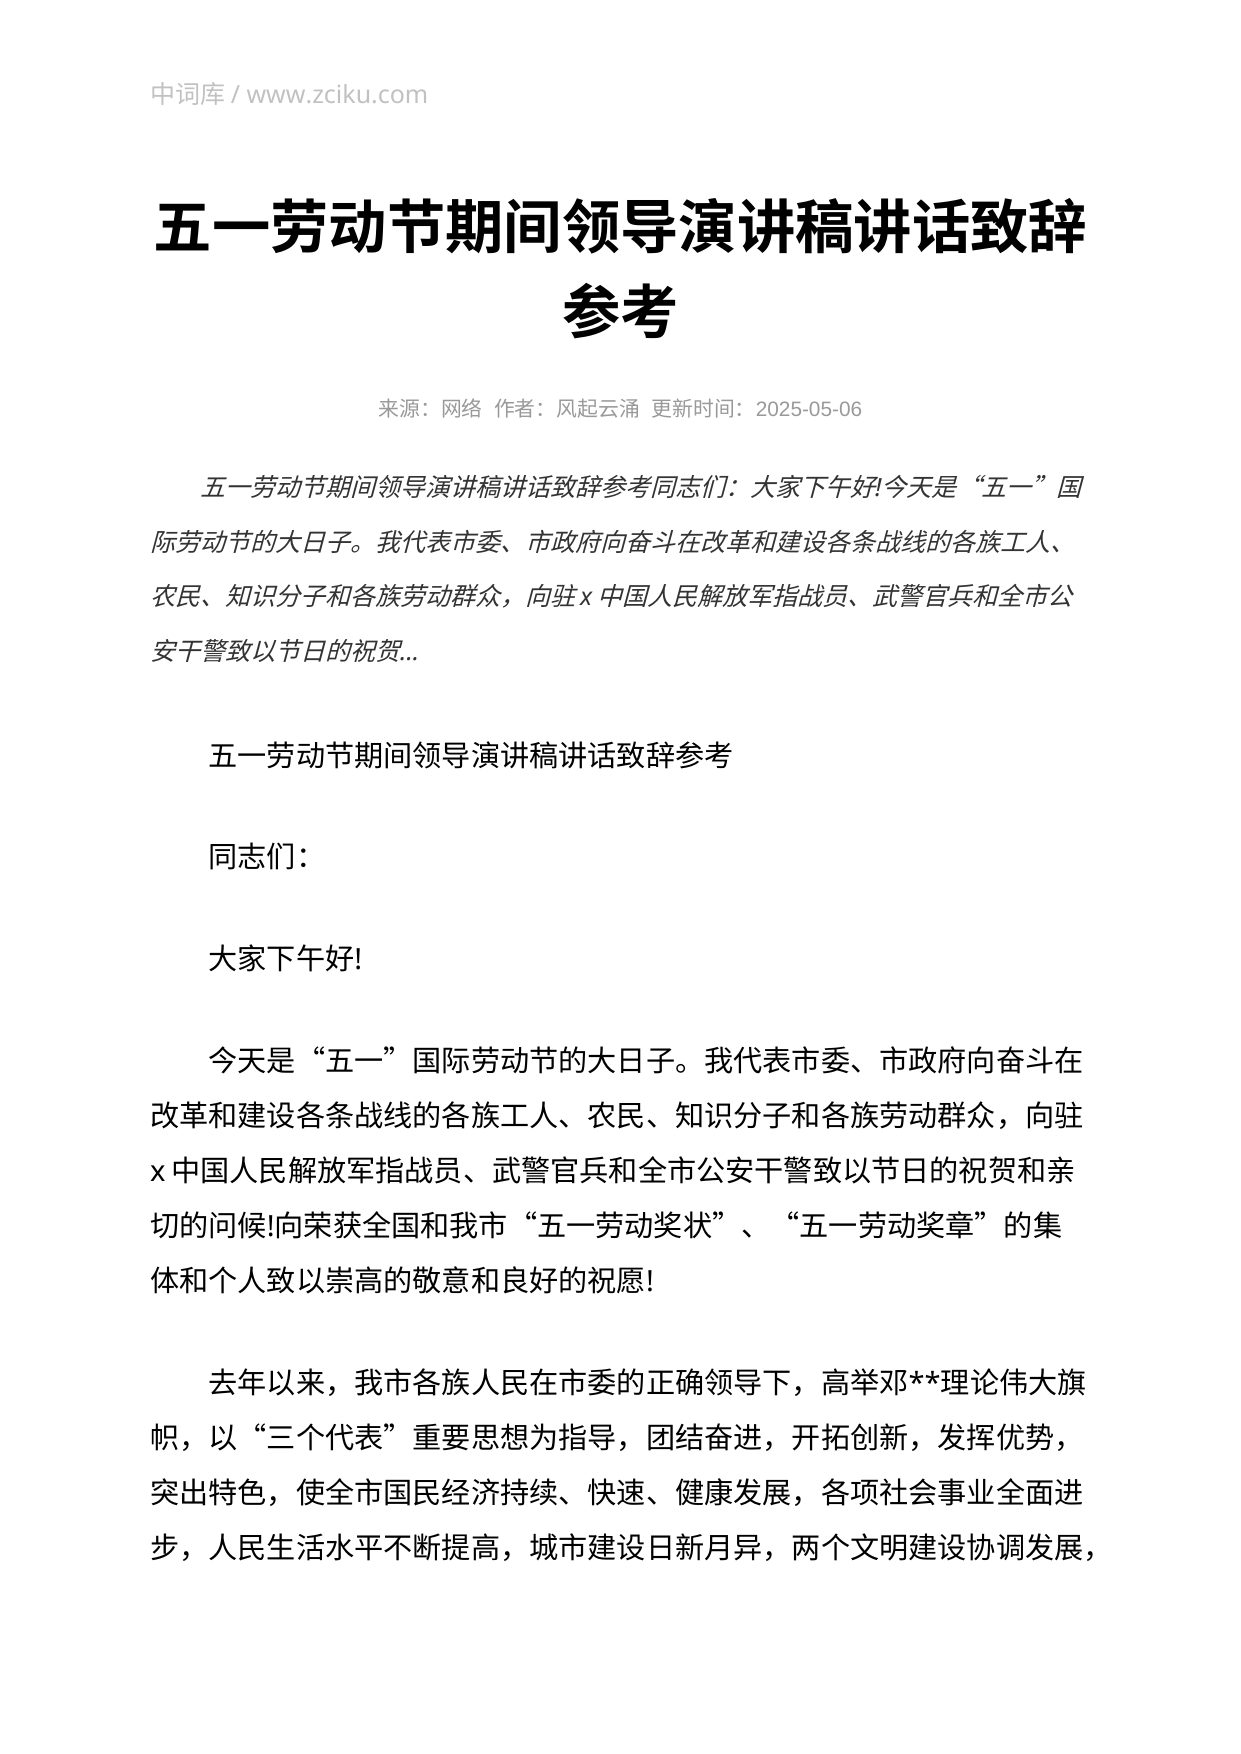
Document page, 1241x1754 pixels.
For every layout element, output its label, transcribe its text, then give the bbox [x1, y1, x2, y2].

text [150, 1359, 1090, 1567]
text 五一劳动节期间领导演讲稿讲话致辞参考同志们：大家下午好!今天是“五一”国际劳动节的大日子。我代表市委、市政府向奋斗在改革和建设各条战线的各族工人、农民、知识分子和各族劳动群众，向驻x中国人民解放军指战员、武警官兵和全市公安干警致以节日的祝贺... [150, 468, 1090, 667]
text 今天是“五一”国际劳动节的大日子。我代表市委、市政府向奋斗在改革和建设各条战线的各族工人、农民、知识分子和各族劳动群众，向驻x中国人民解放军指战员、武警官兵和全市公安干警致以节日的祝贺和亲切的问候!向荣获全国和我市“五一劳动奖状”、“五一劳动奖章”的集体和个人致以崇高的敬意和良好的祝愿! [150, 1038, 1090, 1300]
text 同志们： [150, 834, 1090, 876]
text 大家下午好! [150, 936, 1090, 978]
subtitle 五一劳动节期间领导演讲稿讲话致辞参考 [150, 181, 1090, 350]
text 五一劳动节期间领导演讲稿讲话致辞参考 [150, 732, 1090, 774]
text 来源：网络 作者：风起云涌 更新时间：2025-05-06 [150, 397, 1090, 421]
